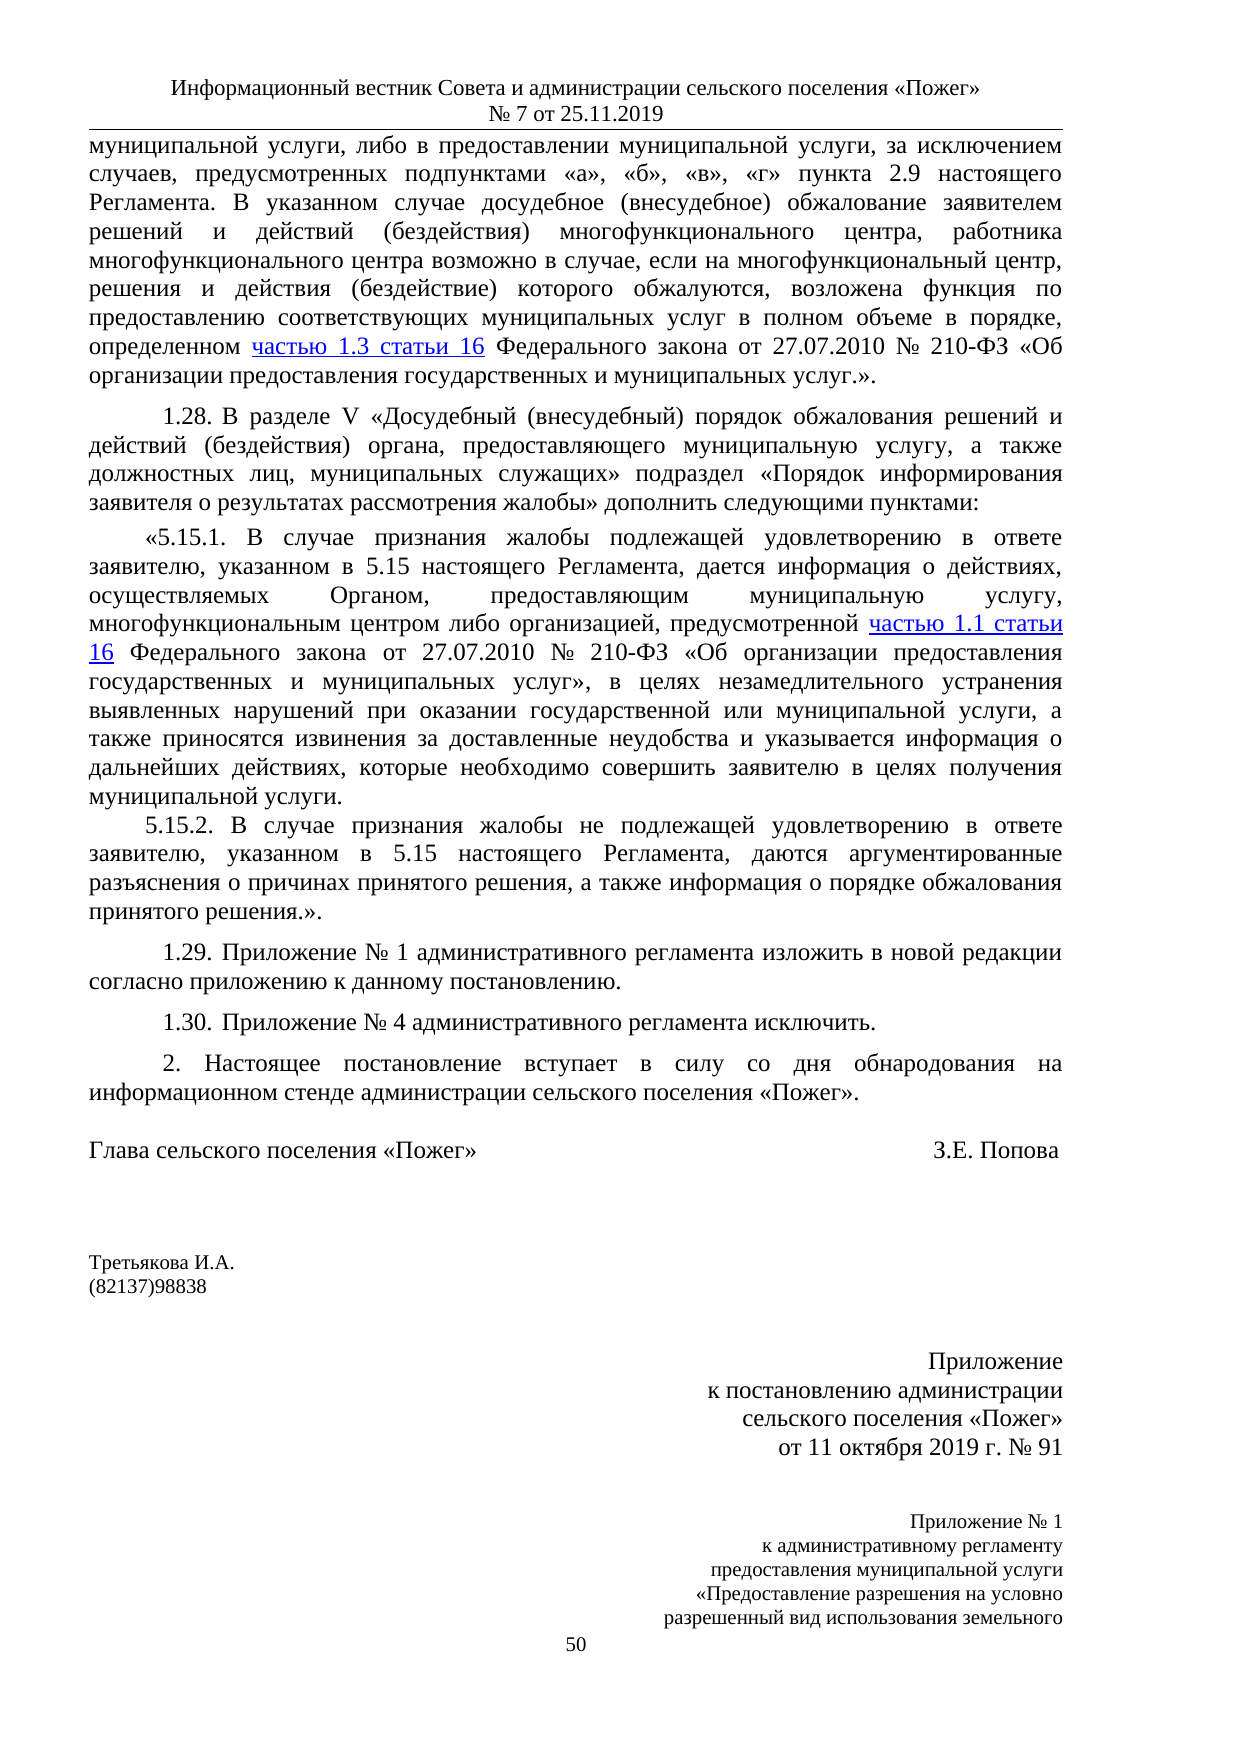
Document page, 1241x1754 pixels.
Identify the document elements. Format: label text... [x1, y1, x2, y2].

text 5.15.2. В случае признания жалобы не подлежащей удовлетворению в ответе заявителю, указанном в 5.15 настоящего Регламента, даются аргументированные разъяснения о причинах принятого решения, а также информация о порядке обжалования принятого решения.». [89, 810, 1063, 925]
text к административному регламенту [89, 1533, 1063, 1557]
list Приложение № 4 административного регламента исключить. [89, 1007, 1063, 1036]
text (82137)98838 [89, 1274, 1063, 1298]
list Приложение № 1 административного регламента изложить в новой редакции согласно приложению к данному постановлению. [89, 937, 1063, 995]
text Третьякова И.А. [89, 1250, 1063, 1274]
text сельского поселения «Пожег» [89, 1403, 1063, 1432]
text 2. Настоящее постановление вступает в силу со дня обнародования на информационном стенде администрации сельского поселения «Пожег». [89, 1048, 1063, 1106]
list В разделе V «Досудебный (внесудебный) порядок обжалования решений и действий (бездействия) органа, предоставляющего муниципальную услугу, а также должностных лиц, муниципальных служащих» подраздел «Порядок информирования заявителя о результатах рассмотрения жалобы» дополнить следующими пунктами: [89, 401, 1063, 516]
text Глава сельского поселения «Пожег» З.Е. Попова [89, 1135, 1063, 1163]
text «Предоставление разрешения на условно [89, 1581, 1063, 1605]
text от 11 октября 2019 г. № 91 [89, 1432, 1063, 1461]
text предоставления муниципальной услуги [89, 1557, 1063, 1581]
text Приложение [89, 1346, 1063, 1375]
text «5.15.1. В случае признания жалобы подлежащей удовлетворению в ответе заявителю, указанном в 5.15 настоящего Регламента, дается информация о действиях, осуществляемых Органом, предоставляющим муниципальную услугу, многофункциональным центром либо организацией, предусмотренной частью 1.1 статьи 16 Федерального закона от 27.07.2010 № 210-ФЗ «Об организации предоставления государственных и муниципальных услуг», в целях незамедлительного устранения выявленных нарушений при оказании государственной или муниципальной услуги, а также приносятся извинения за доставленные неудобства и указывается информация о дальнейших действиях, которые необходимо совершить заявителю в целях получения муниципальной услуги. [89, 522, 1063, 810]
text разрешенный вид использования земельного [89, 1605, 1063, 1629]
text Приложение № 1 [89, 1509, 1063, 1533]
text к постановлению администрации [89, 1375, 1063, 1403]
